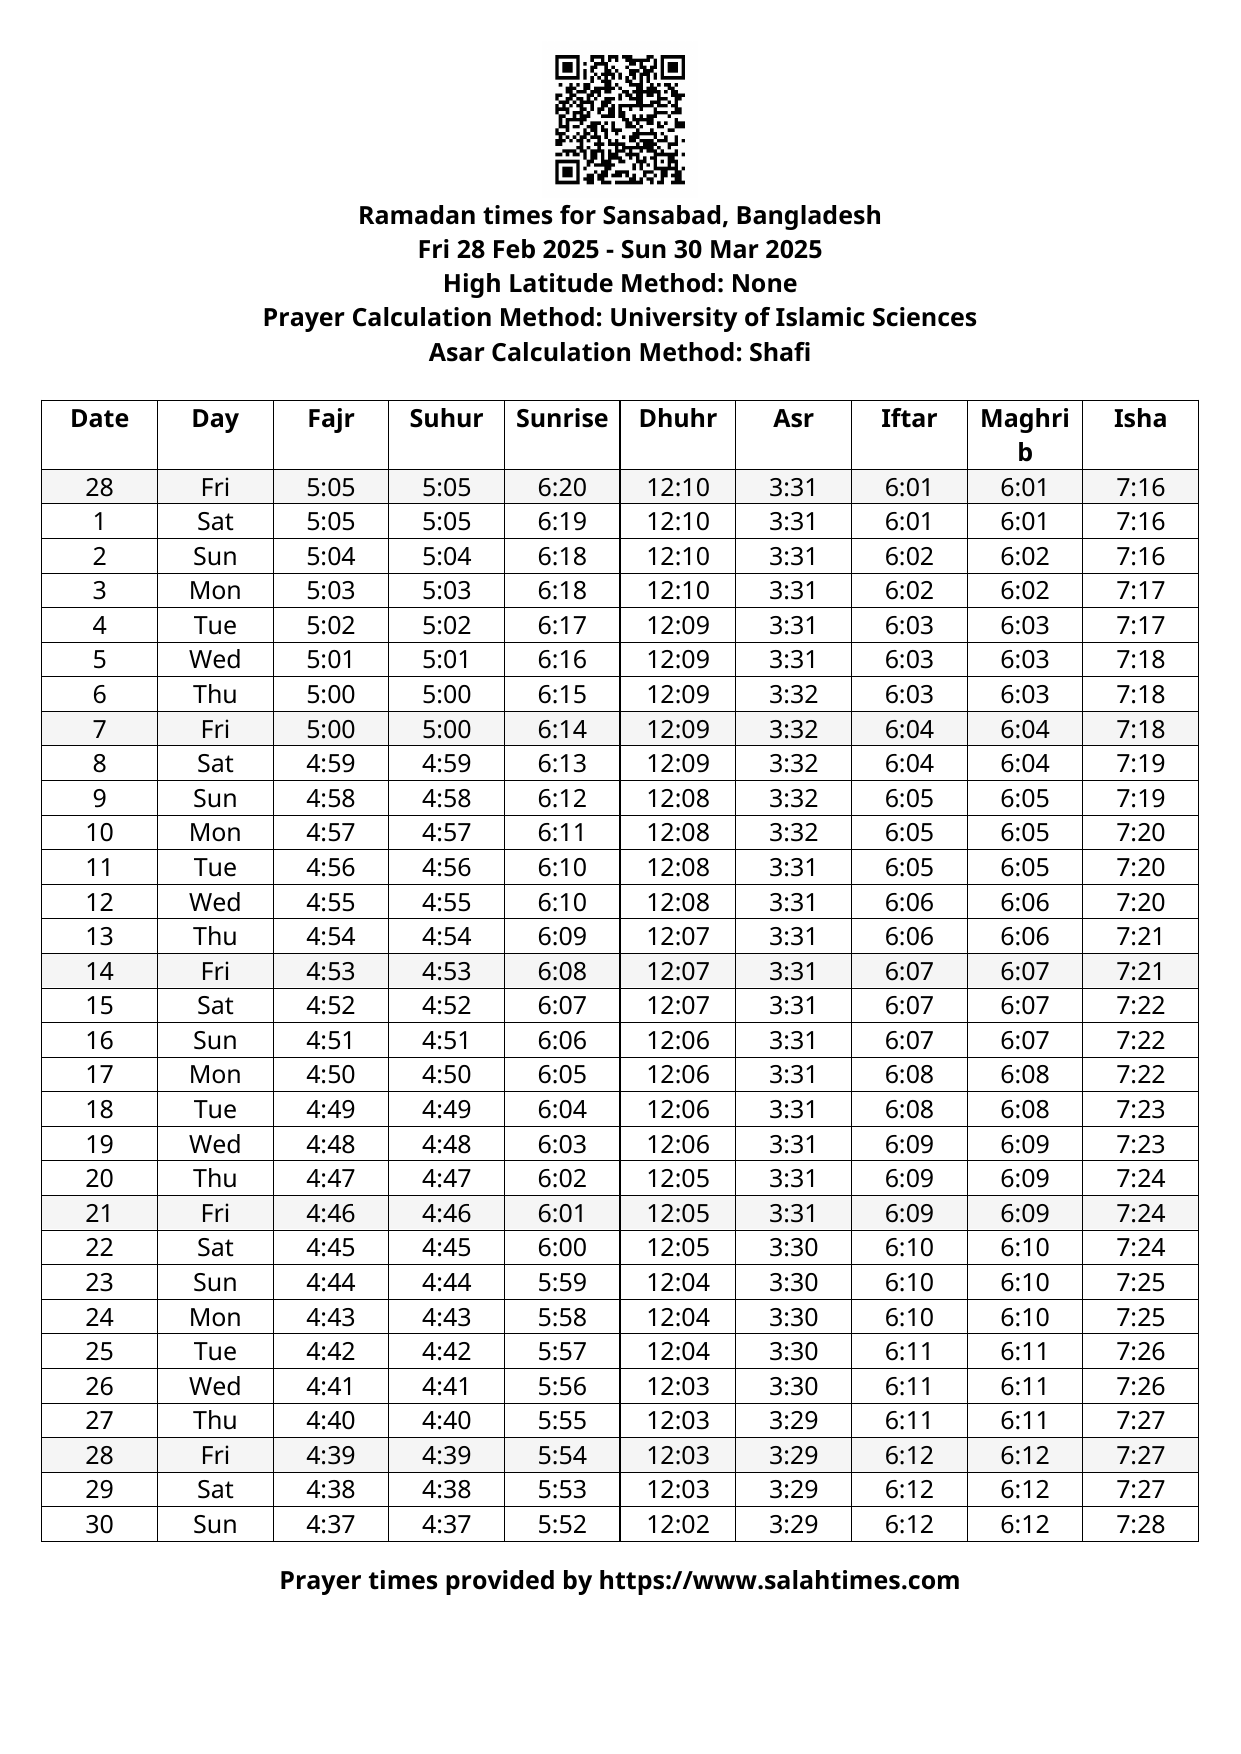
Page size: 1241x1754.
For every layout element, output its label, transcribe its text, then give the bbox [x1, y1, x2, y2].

table_cell 5:58 [505, 1300, 619, 1333]
table_cell 4:46 [274, 1196, 388, 1229]
table_cell 6:08 [852, 1092, 967, 1126]
table_cell 30 [42, 1507, 157, 1541]
table_cell Sat [158, 746, 273, 780]
table_cell Tue [158, 608, 273, 642]
table_cell 4:48 [389, 1127, 504, 1160]
table_cell 23 [42, 1265, 157, 1299]
table_cell 6:07 [852, 989, 967, 1022]
table_cell 4:43 [389, 1300, 504, 1333]
table_cell 12:04 [621, 1334, 735, 1368]
table_cell 6:01 [852, 470, 967, 503]
table_cell 5:54 [505, 1438, 619, 1472]
table_cell 5:57 [505, 1334, 619, 1368]
table_cell 7:17 [1083, 574, 1198, 607]
table_cell 6:02 [505, 1161, 619, 1195]
table_cell 3:31 [736, 539, 851, 572]
table_cell 13 [42, 919, 157, 953]
table_cell 10 [42, 816, 157, 849]
table_cell 4:58 [274, 781, 388, 814]
table_header Sunrise [505, 401, 619, 469]
table_cell 3:31 [736, 470, 851, 503]
table_cell 1 [42, 504, 157, 538]
table_cell 12:08 [621, 816, 735, 849]
table_cell 7:24 [1083, 1161, 1198, 1195]
table_cell 12:07 [621, 989, 735, 1022]
table_header Day [158, 401, 273, 469]
table_cell 12:06 [621, 1092, 735, 1126]
table_cell 4:48 [274, 1127, 388, 1160]
table_cell 5:05 [274, 470, 388, 503]
table_cell 3:31 [736, 1127, 851, 1160]
table_cell 7:26 [1083, 1334, 1198, 1368]
table_cell 3:31 [736, 919, 851, 953]
table_cell 4:45 [274, 1231, 388, 1264]
table_cell 4:47 [389, 1161, 504, 1195]
table_cell Mon [158, 574, 273, 607]
table_cell 4:57 [274, 816, 388, 849]
table_cell 4:59 [274, 746, 388, 780]
table_cell 6:18 [505, 539, 619, 572]
table_cell 6:01 [505, 1196, 619, 1229]
table_cell 5:00 [274, 677, 388, 711]
table_cell Fri [158, 1438, 273, 1472]
table_cell 7:21 [1083, 919, 1198, 953]
table_cell 5:59 [505, 1265, 619, 1299]
table_cell 4:40 [389, 1404, 504, 1437]
text Ramadan times for Sansabad, Bangladesh [42, 198, 1198, 232]
table_cell 6:05 [852, 850, 967, 884]
table_cell Wed [158, 1369, 273, 1402]
table_cell 5:52 [505, 1507, 619, 1541]
table_cell 6:01 [968, 470, 1082, 503]
table_cell 25 [42, 1334, 157, 1368]
table_cell 3:31 [736, 1023, 851, 1057]
table_cell Thu [158, 1404, 273, 1437]
table_cell 7:22 [1083, 1058, 1198, 1091]
table_cell 6:06 [852, 885, 967, 918]
table_cell 7:20 [1083, 850, 1198, 884]
picture [542, 41, 699, 198]
table_cell 6:11 [852, 1369, 967, 1402]
table_cell Sat [158, 989, 273, 1022]
table_header Isha [1083, 401, 1198, 469]
table_cell 4:52 [274, 989, 388, 1022]
text Asar Calculation Method: Shafi [42, 334, 1198, 368]
table_cell 4:38 [389, 1473, 504, 1506]
table_cell 5:05 [389, 470, 504, 503]
table_cell 6:11 [852, 1404, 967, 1437]
table_cell 5:56 [505, 1369, 619, 1402]
table_cell 7:24 [1083, 1231, 1198, 1264]
table_cell 3:31 [736, 608, 851, 642]
table_cell 4:54 [389, 919, 504, 953]
table_cell 5:05 [389, 504, 504, 538]
table_cell 9 [42, 781, 157, 814]
table_cell 4 [42, 608, 157, 642]
table_cell 5:53 [505, 1473, 619, 1506]
table_cell Fri [158, 1196, 273, 1229]
table_header Suhur [389, 401, 504, 469]
table_cell 6:02 [968, 539, 1082, 572]
table_cell 3:30 [736, 1300, 851, 1333]
table_cell 5:01 [389, 643, 504, 676]
table_cell 6:10 [968, 1300, 1082, 1333]
table_cell Thu [158, 677, 273, 711]
table_cell 6:03 [968, 608, 1082, 642]
table_cell 12 [42, 885, 157, 918]
table_cell 6:06 [968, 885, 1082, 918]
table_cell 7:21 [1083, 954, 1198, 987]
table_cell 6:11 [852, 1334, 967, 1368]
table_cell 3:31 [736, 1092, 851, 1126]
table_cell 12:04 [621, 1300, 735, 1333]
table_cell 6:03 [968, 677, 1082, 711]
table_cell 7:23 [1083, 1092, 1198, 1126]
table_cell 5 [42, 643, 157, 676]
table_cell 6:09 [852, 1196, 967, 1229]
table_cell 12:02 [621, 1507, 735, 1541]
table_cell 4:44 [389, 1265, 504, 1299]
table_cell 5:01 [274, 643, 388, 676]
table_cell 4:39 [389, 1438, 504, 1472]
table_cell 4:51 [389, 1023, 504, 1057]
table_cell 3:31 [736, 504, 851, 538]
text Prayer Calculation Method: University of Islamic Sciences [42, 300, 1198, 334]
table_cell 5:00 [389, 677, 504, 711]
table_cell 6:11 [968, 1369, 1082, 1402]
table_cell 7:27 [1083, 1473, 1198, 1506]
text Prayer times provided by https://www.salahtimes.com [42, 1563, 1198, 1597]
table_cell 6:12 [968, 1507, 1082, 1541]
table_cell 6:04 [968, 746, 1082, 780]
table_cell 6:09 [968, 1161, 1082, 1195]
table_cell 6:08 [968, 1092, 1082, 1126]
table_cell 12:03 [621, 1369, 735, 1402]
table_cell 18 [42, 1092, 157, 1126]
table_header Fajr [274, 401, 388, 469]
table_cell Wed [158, 1127, 273, 1160]
table_cell 6:04 [505, 1092, 619, 1126]
table_cell 6:07 [505, 989, 619, 1022]
table_cell 5:55 [505, 1404, 619, 1437]
table_cell 6:16 [505, 643, 619, 676]
table_cell 6:18 [505, 574, 619, 607]
table_cell 4:53 [274, 954, 388, 987]
table_cell 20 [42, 1161, 157, 1195]
table_cell Sat [158, 1473, 273, 1506]
table_cell Sat [158, 1231, 273, 1264]
table_cell 4:37 [274, 1507, 388, 1541]
table_cell 3:31 [736, 643, 851, 676]
table_cell 6:11 [968, 1404, 1082, 1437]
table_cell 6:10 [968, 1265, 1082, 1299]
table_cell Fri [158, 712, 273, 745]
table_cell 12:06 [621, 1058, 735, 1091]
table_cell 6:11 [505, 816, 619, 849]
table_cell 22 [42, 1231, 157, 1264]
table_cell Fri [158, 954, 273, 987]
table_cell 6:12 [852, 1438, 967, 1472]
table_cell Wed [158, 885, 273, 918]
table_cell 3:29 [736, 1404, 851, 1437]
table_cell Sun [158, 781, 273, 814]
table_cell 3:31 [736, 885, 851, 918]
table_cell 5:02 [274, 608, 388, 642]
table_cell 2 [42, 539, 157, 572]
table_cell 12:10 [621, 539, 735, 572]
table_header Iftar [852, 401, 967, 469]
table_cell 4:38 [274, 1473, 388, 1506]
table_header Dhuhr [621, 401, 735, 469]
table_cell 4:58 [389, 781, 504, 814]
table_cell 4:56 [274, 850, 388, 884]
table_cell 6:17 [505, 608, 619, 642]
table_cell 5:04 [389, 539, 504, 572]
table_cell 3:32 [736, 816, 851, 849]
table_cell 7:20 [1083, 816, 1198, 849]
table_cell 7:25 [1083, 1265, 1198, 1299]
table_cell 6:14 [505, 712, 619, 745]
table_cell 7:28 [1083, 1507, 1198, 1541]
table_cell 8 [42, 746, 157, 780]
table_cell 24 [42, 1300, 157, 1333]
table_cell 7:16 [1083, 539, 1198, 572]
table_cell 6:15 [505, 677, 619, 711]
table_cell 3 [42, 574, 157, 607]
table_cell 6:19 [505, 504, 619, 538]
table_cell 6:07 [852, 954, 967, 987]
table_cell 27 [42, 1404, 157, 1437]
table_cell 4:52 [389, 989, 504, 1022]
table_cell 7:23 [1083, 1127, 1198, 1160]
table_cell 3:32 [736, 781, 851, 814]
table_cell 6:05 [968, 816, 1082, 849]
table_cell 4:43 [274, 1300, 388, 1333]
table_cell 3:31 [736, 1196, 851, 1229]
table_cell 11 [42, 850, 157, 884]
table_cell 12:05 [621, 1231, 735, 1264]
table_cell 7:24 [1083, 1196, 1198, 1229]
table_cell 6:04 [852, 746, 967, 780]
table_cell 12:06 [621, 1023, 735, 1057]
table_cell 12:04 [621, 1265, 735, 1299]
table_cell 26 [42, 1369, 157, 1402]
table_cell 6:04 [968, 712, 1082, 745]
table_cell 21 [42, 1196, 157, 1229]
table_cell 6:10 [852, 1265, 967, 1299]
table_cell 3:31 [736, 574, 851, 607]
table_cell 3:31 [736, 954, 851, 987]
table_cell 4:41 [389, 1369, 504, 1402]
table_cell Mon [158, 816, 273, 849]
table_cell 6:04 [852, 712, 967, 745]
table_cell 12:05 [621, 1196, 735, 1229]
table_cell 6 [42, 677, 157, 711]
table_cell 6:12 [852, 1473, 967, 1506]
table_cell 12:09 [621, 677, 735, 711]
table_cell 6:05 [968, 850, 1082, 884]
table_cell 5:00 [389, 712, 504, 745]
table_cell 6:03 [852, 677, 967, 711]
table_cell Tue [158, 1092, 273, 1126]
table_cell 6:03 [505, 1127, 619, 1160]
table_cell 5:04 [274, 539, 388, 572]
table_cell Mon [158, 1058, 273, 1091]
table_cell 6:08 [505, 954, 619, 987]
table_cell 6:06 [505, 1023, 619, 1057]
table_cell 4:54 [274, 919, 388, 953]
table_cell 12:09 [621, 712, 735, 745]
table_cell 6:06 [852, 919, 967, 953]
table_cell 28 [42, 1438, 157, 1472]
table_cell 4:41 [274, 1369, 388, 1402]
table_cell 6:07 [852, 1023, 967, 1057]
table_cell 14 [42, 954, 157, 987]
table_cell 7:27 [1083, 1404, 1198, 1437]
table_cell 3:32 [736, 712, 851, 745]
table_cell 3:31 [736, 1161, 851, 1195]
table_cell 5:03 [274, 574, 388, 607]
table_cell 6:10 [505, 850, 619, 884]
table_cell 5:00 [274, 712, 388, 745]
table_cell 6:09 [852, 1161, 967, 1195]
table_cell 6:05 [852, 816, 967, 849]
table_cell 6:01 [968, 504, 1082, 538]
table_cell 12:08 [621, 885, 735, 918]
table_cell 6:11 [968, 1334, 1082, 1368]
table_cell 5:05 [274, 504, 388, 538]
table_cell 6:02 [852, 574, 967, 607]
table_cell 6:07 [968, 1023, 1082, 1057]
table_cell Tue [158, 850, 273, 884]
table_cell 7:22 [1083, 989, 1198, 1022]
table_cell 12:06 [621, 1127, 735, 1160]
table_cell 4:56 [389, 850, 504, 884]
table_cell 7:25 [1083, 1300, 1198, 1333]
table_cell 3:30 [736, 1334, 851, 1368]
table_cell Wed [158, 643, 273, 676]
table_cell 12:10 [621, 470, 735, 503]
table_cell 4:55 [389, 885, 504, 918]
table_cell 6:08 [852, 1058, 967, 1091]
table_cell 4:51 [274, 1023, 388, 1057]
table_cell 6:12 [968, 1473, 1082, 1506]
table_cell Sun [158, 1023, 273, 1057]
table_cell 7:19 [1083, 781, 1198, 814]
table_cell 12:08 [621, 781, 735, 814]
table_cell 6:12 [968, 1438, 1082, 1472]
table_cell 7:20 [1083, 885, 1198, 918]
table_cell 6:05 [968, 781, 1082, 814]
table_cell 7:17 [1083, 608, 1198, 642]
table_cell 12:09 [621, 746, 735, 780]
table_cell 7:16 [1083, 504, 1198, 538]
table_cell Sun [158, 1507, 273, 1541]
table_cell 6:05 [505, 1058, 619, 1091]
table_cell 12:10 [621, 504, 735, 538]
table_cell 12:05 [621, 1161, 735, 1195]
table_cell 6:06 [968, 919, 1082, 953]
table_cell 6:10 [852, 1231, 967, 1264]
table_cell 12:08 [621, 850, 735, 884]
table_cell 3:30 [736, 1265, 851, 1299]
table_cell 4:46 [389, 1196, 504, 1229]
table_cell 12:09 [621, 608, 735, 642]
table_cell 4:42 [274, 1334, 388, 1368]
table_cell 6:00 [505, 1231, 619, 1264]
table_cell 7:19 [1083, 746, 1198, 780]
table_cell 6:05 [852, 781, 967, 814]
table_header Asr [736, 401, 851, 469]
table_cell 16 [42, 1023, 157, 1057]
table_cell 6:09 [852, 1127, 967, 1160]
table_cell Mon [158, 1300, 273, 1333]
table_cell 6:20 [505, 470, 619, 503]
table_cell 5:03 [389, 574, 504, 607]
text High Latitude Method: None [42, 266, 1198, 300]
table_cell Tue [158, 1334, 273, 1368]
table_cell 3:29 [736, 1438, 851, 1472]
table_cell 12:03 [621, 1404, 735, 1437]
table_cell 6:09 [968, 1196, 1082, 1229]
table_cell 12:09 [621, 643, 735, 676]
table_cell 6:09 [505, 919, 619, 953]
table_cell 3:29 [736, 1473, 851, 1506]
table_cell 4:50 [274, 1058, 388, 1091]
table_cell 6:13 [505, 746, 619, 780]
table_cell 7:16 [1083, 470, 1198, 503]
table_cell 6:01 [852, 504, 967, 538]
table_cell 12:03 [621, 1438, 735, 1472]
table_cell 7:27 [1083, 1438, 1198, 1472]
table_cell 6:10 [968, 1231, 1082, 1264]
table_cell 4:49 [274, 1092, 388, 1126]
table_cell 19 [42, 1127, 157, 1160]
table_cell 7:22 [1083, 1023, 1198, 1057]
table_cell Thu [158, 919, 273, 953]
table_cell 4:37 [389, 1507, 504, 1541]
table_cell 12:07 [621, 954, 735, 987]
table_cell 12:07 [621, 919, 735, 953]
table_cell 6:07 [968, 989, 1082, 1022]
table_cell 4:53 [389, 954, 504, 987]
table_cell 4:55 [274, 885, 388, 918]
table_cell 7 [42, 712, 157, 745]
table_header Date [42, 401, 157, 469]
table_cell Fri [158, 470, 273, 503]
table_cell 4:49 [389, 1092, 504, 1126]
table_cell 3:30 [736, 1369, 851, 1402]
table_cell 4:39 [274, 1438, 388, 1472]
table_cell 12:03 [621, 1473, 735, 1506]
table_cell 6:02 [852, 539, 967, 572]
table_cell 6:12 [505, 781, 619, 814]
table_cell 6:07 [968, 954, 1082, 987]
table_cell 7:18 [1083, 677, 1198, 711]
table_cell Thu [158, 1161, 273, 1195]
table_cell 6:02 [968, 574, 1082, 607]
table_cell 3:29 [736, 1507, 851, 1541]
table_cell 6:10 [852, 1300, 967, 1333]
table_cell 4:47 [274, 1161, 388, 1195]
table_cell 28 [42, 470, 157, 503]
table_cell 17 [42, 1058, 157, 1091]
table_cell 3:31 [736, 850, 851, 884]
table_cell 4:59 [389, 746, 504, 780]
table_cell 6:08 [968, 1058, 1082, 1091]
table_cell Sat [158, 504, 273, 538]
table_cell 7:18 [1083, 712, 1198, 745]
table_cell 29 [42, 1473, 157, 1506]
table_cell 6:03 [852, 608, 967, 642]
table_cell 7:26 [1083, 1369, 1198, 1402]
table_cell 4:44 [274, 1265, 388, 1299]
table_cell 4:57 [389, 816, 504, 849]
table_cell 7:18 [1083, 643, 1198, 676]
table_cell 6:12 [852, 1507, 967, 1541]
table_cell 6:03 [852, 643, 967, 676]
table_cell Sun [158, 1265, 273, 1299]
table_cell 15 [42, 989, 157, 1022]
table_cell 3:30 [736, 1231, 851, 1264]
table_header Maghrib [968, 401, 1082, 469]
table_cell 4:40 [274, 1404, 388, 1437]
table_cell 3:31 [736, 1058, 851, 1091]
table_cell 6:10 [505, 885, 619, 918]
table_cell 3:32 [736, 746, 851, 780]
table_cell 5:02 [389, 608, 504, 642]
table_cell 6:09 [968, 1127, 1082, 1160]
table_cell 3:32 [736, 677, 851, 711]
table_cell 4:42 [389, 1334, 504, 1368]
table_cell 12:10 [621, 574, 735, 607]
table_cell 4:50 [389, 1058, 504, 1091]
text Fri 28 Feb 2025 - Sun 30 Mar 2025 [42, 232, 1198, 266]
table_cell 3:31 [736, 989, 851, 1022]
table_cell 6:03 [968, 643, 1082, 676]
table_cell Sun [158, 539, 273, 572]
table_cell 4:45 [389, 1231, 504, 1264]
